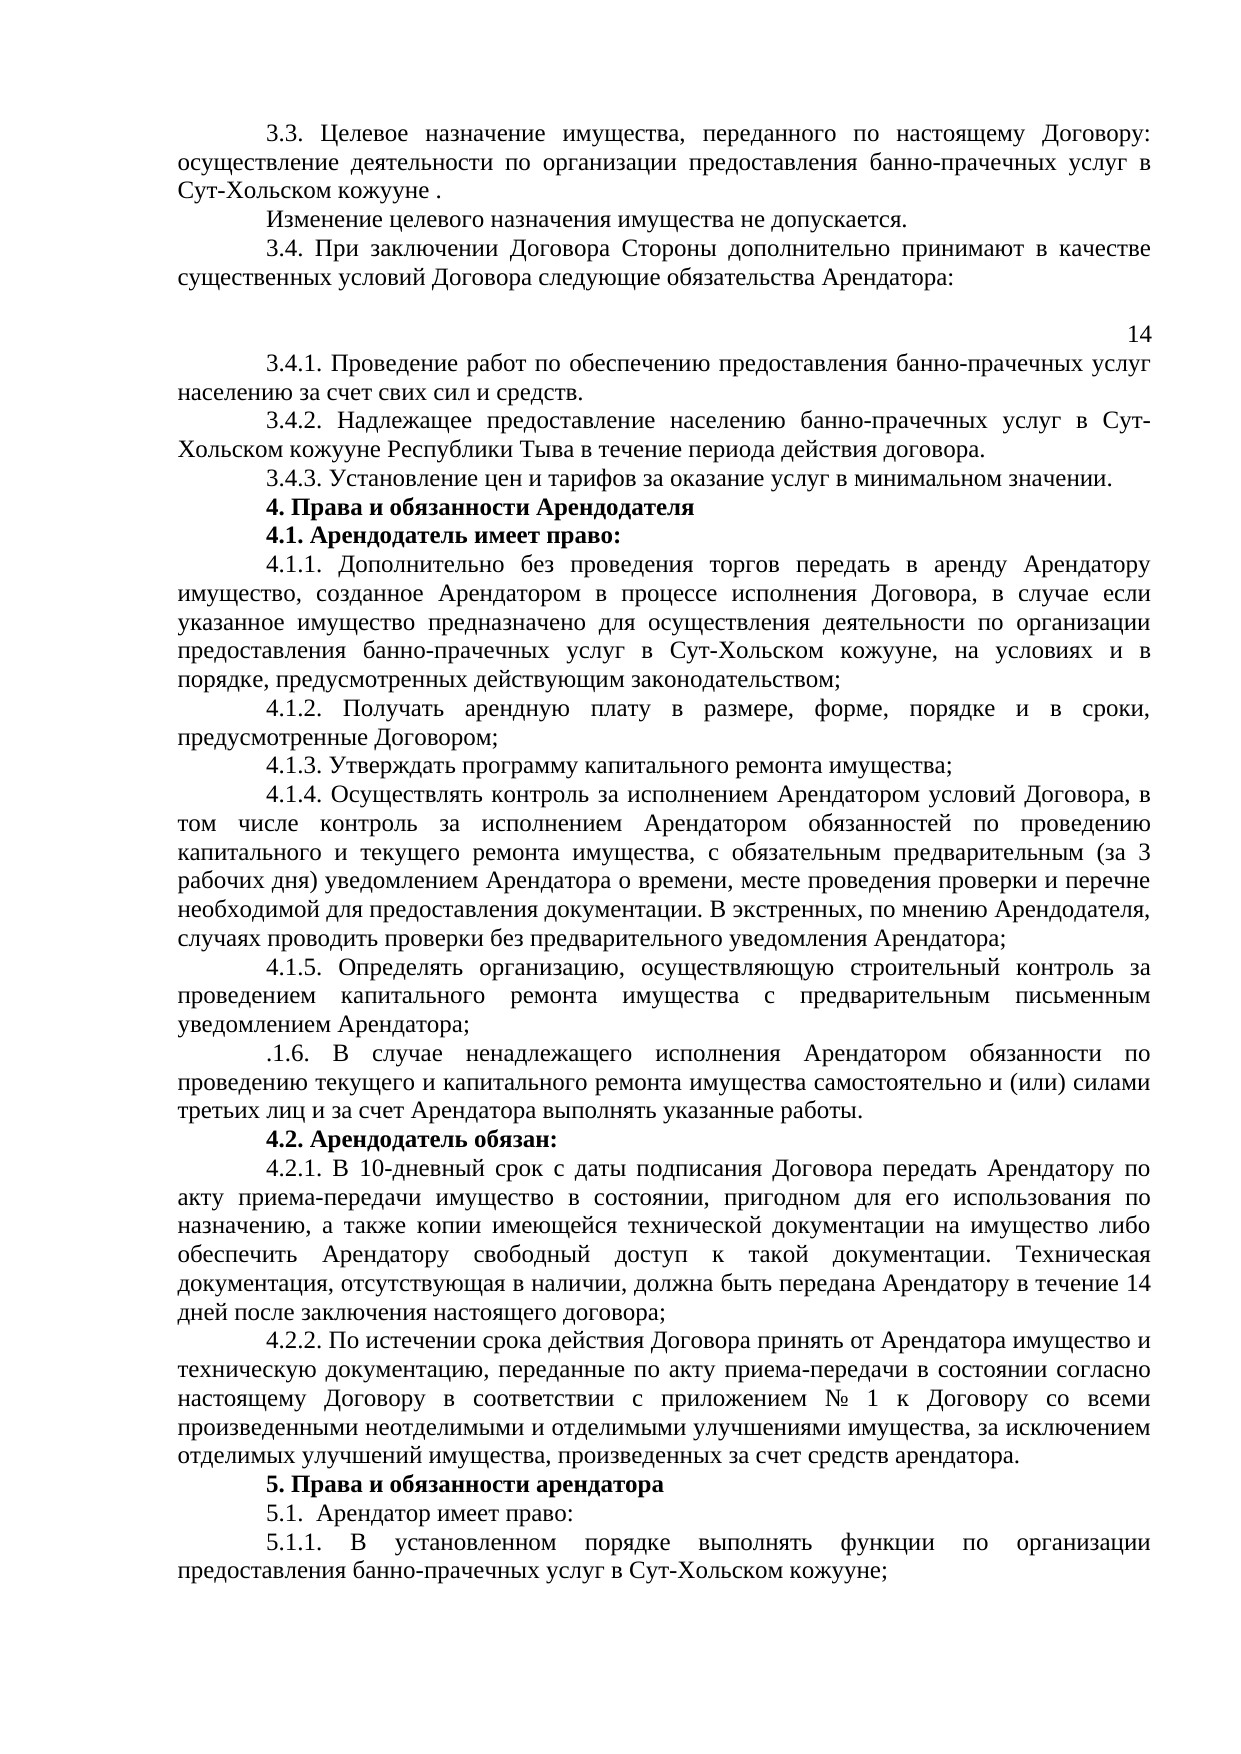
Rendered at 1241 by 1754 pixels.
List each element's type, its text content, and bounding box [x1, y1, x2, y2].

text 3.4. При заключении Договора Стороны дополнительно принимают в качестве существенных условий Договора следующие обязательства Арендатора: [177, 233, 1152, 291]
text 4.1.4. Осуществлять контроль за исполнением Арендатором условий Договора, в том числе контроль за исполнением Арендатором обязанностей по проведению капитального и текущего ремонта имущества, с обязательным предварительным (за 3 рабочих дня) уведомлением Арендатора о времени, месте проведения проверки и перечне необходимой для предоставления документации. В экстренных, по мнению Арендодателя, случаях проводить проверки без предварительного уведомления Арендатора; [177, 779, 1152, 952]
text 4.1. Арендодатель имеет право: [177, 521, 1152, 549]
text 4.1.2. Получать арендную плату в размере, форме, порядке и в сроки, предусмотренные Договором; [177, 693, 1152, 751]
text Изменение целевого назначения имущества не допускается. [177, 204, 1152, 233]
text 4.1.5. Определять организацию, осуществляющую строительный контроль за проведением капитального ремонта имущества с предварительным письменным уведомлением Арендатора; [177, 952, 1152, 1038]
text 3.4.3. Установление цен и тарифов за оказание услуг в минимальном значении. [177, 463, 1152, 492]
text 4.2. Арендодатель обязан: [177, 1124, 1152, 1153]
text 4.2.2. По истечении срока действия Договора принять от Арендатора имущество и техническую документацию, переданные по акту приема-передачи в состоянии согласно настоящему Договору в соответствии с приложением № 1 к Договору со всеми произведенными неотделимыми и отделимыми улучшениями имущества, за исключением отделимых улучшений имущества, произведенных за счет средств арендатора. [177, 1326, 1152, 1469]
text 5.1. Арендатор имеет право: [177, 1498, 1152, 1527]
text .1.6. В случае ненадлежащего исполнения Арендатором обязанности по проведению текущего и капитального ремонта имущества самостоятельно и (или) силами третьих лиц и за счет Арендатора выполнять указанные работы. [177, 1038, 1152, 1124]
text 4. Права и обязанности Арендодателя [177, 492, 1152, 521]
text 5. Права и обязанности арендатора [177, 1469, 1152, 1498]
text 5.1.1. В установленном порядке выполнять функции по организации предоставления банно-прачечных услуг в Сут-Хольском кожууне; [177, 1527, 1152, 1584]
text 4.2.1. В 10-дневный срок с даты подписания Договора передать Арендатору по акту приема-передачи имущество в состоянии, пригодном для его использования по назначению, а также копии имеющейся технической документации на имущество либо обеспечить Арендатору свободный доступ к такой документации. Техническая документация, отсутствующая в наличии, должна быть передана Арендатору в течение 14 дней после заключения настоящего договора; [177, 1153, 1152, 1326]
text 3.4.1. Проведение работ по обеспечению предоставления банно-прачечных услуг населению за счет свих сил и средств. [177, 348, 1152, 406]
text 4.1.3. Утверждать программу капитального ремонта имущества; [177, 751, 1152, 779]
text 14 [177, 319, 1152, 348]
text 3.3. Целевое назначение имущества, переданного по настоящему Договору: осуществление деятельности по организации предоставления банно-прачечных услуг в Сут-Хольском кожууне . [177, 118, 1152, 204]
text 4.1.1. Дополнительно без проведения торгов передать в аренду Арендатору имущество, созданное Арендатором в процессе исполнения Договора, в случае если указанное имущество предназначено для осуществления деятельности по организации предоставления банно-прачечных услуг в Сут-Хольском кожууне, на условиях и в порядке, предусмотренных действующим законодательством; [177, 549, 1152, 693]
text 3.4.2. Надлежащее предоставление населению банно-прачечных услуг в Сут-Хольском кожууне Республики Тыва в течение периода действия договора. [177, 406, 1152, 463]
